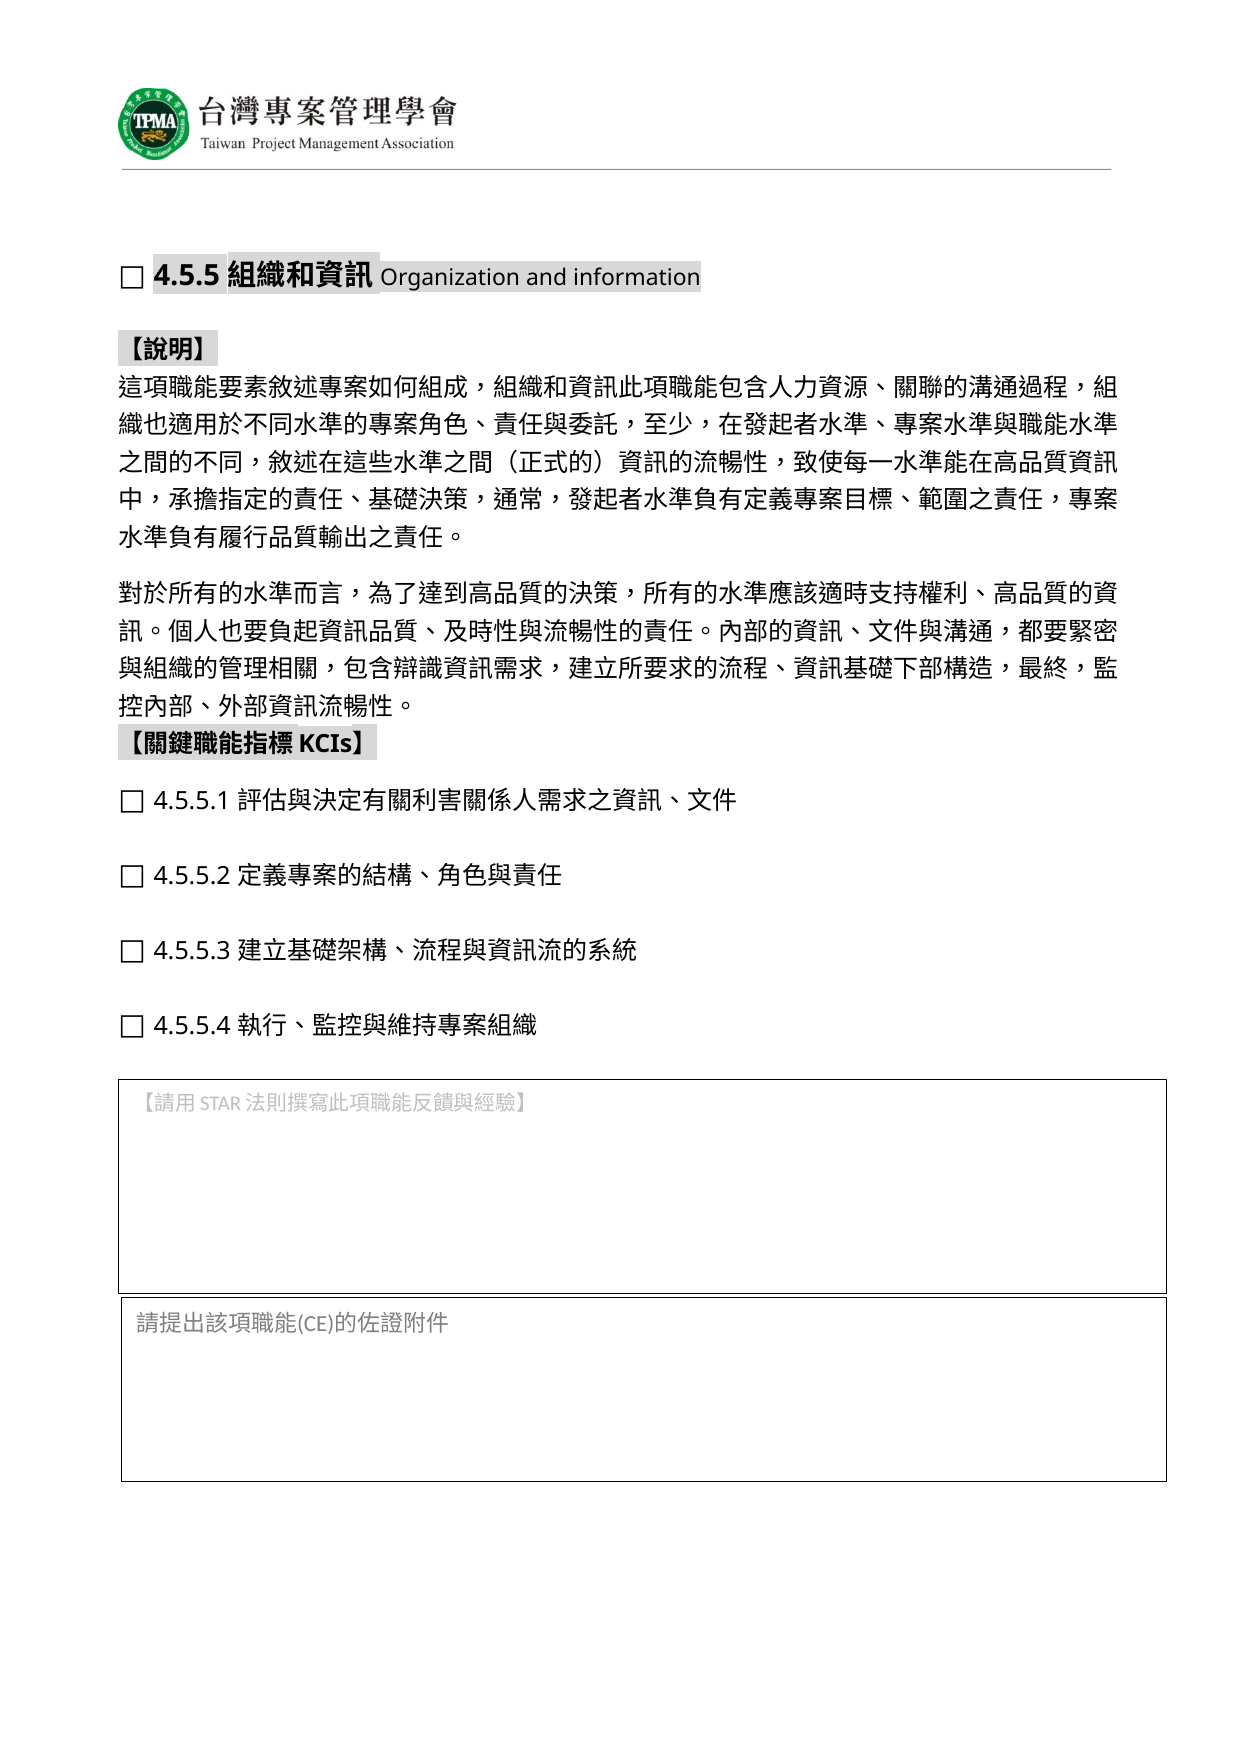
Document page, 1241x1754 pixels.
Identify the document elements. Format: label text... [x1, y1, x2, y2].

text □ 4.5.5.3 建立基礎架構、流程與資訊流的系統 [118, 910, 1122, 985]
text 【說明】 [118, 329, 1122, 367]
text □ 4.5.5.1 評估與決定有關利害關係人需求之資訊、文件 [118, 760, 1122, 835]
text 這項職能要素敘述專案如何組成，組織和資訊此項職能包含人力資源、關聯的溝通過程，組織也適用於不同水準的專案角色、責任與委託，至少，在發起者水準、專案水準與職能水準之間的不同，敘述在這些水準之間（正式的）資訊的流暢性，致使每一水準能在高品質資訊中，承擔指定的責任、基礎決策，通常，發起者水準負有定義專案目標、範圍之責任，專案水準負有履行品質輸出之責任。 [118, 367, 1122, 554]
picture [118, 88, 457, 160]
text □ 4.5.5.2 定義專案的結構、角色與責任 [118, 835, 1122, 910]
text 對於所有的水準而言，為了達到高品質的決策，所有的水準應該適時支持權利、高品質的資訊。個人也要負起資訊品質、及時性與流暢性的責任。內部的資訊、文件與溝通，都要緊密與組織的管理相關，包含辯識資訊需求，建立所要求的流程、資訊基礎下部構造，最終，監控內部、外部資訊流暢性。 [118, 573, 1122, 723]
text □ 4.5.5.4 執行、監控與維持專案組織 [118, 985, 1122, 1060]
text 【關鍵職能指標KCIs】 [118, 723, 1122, 760]
text □ 4.5.5 組織和資訊 Organization and information [118, 235, 1122, 310]
